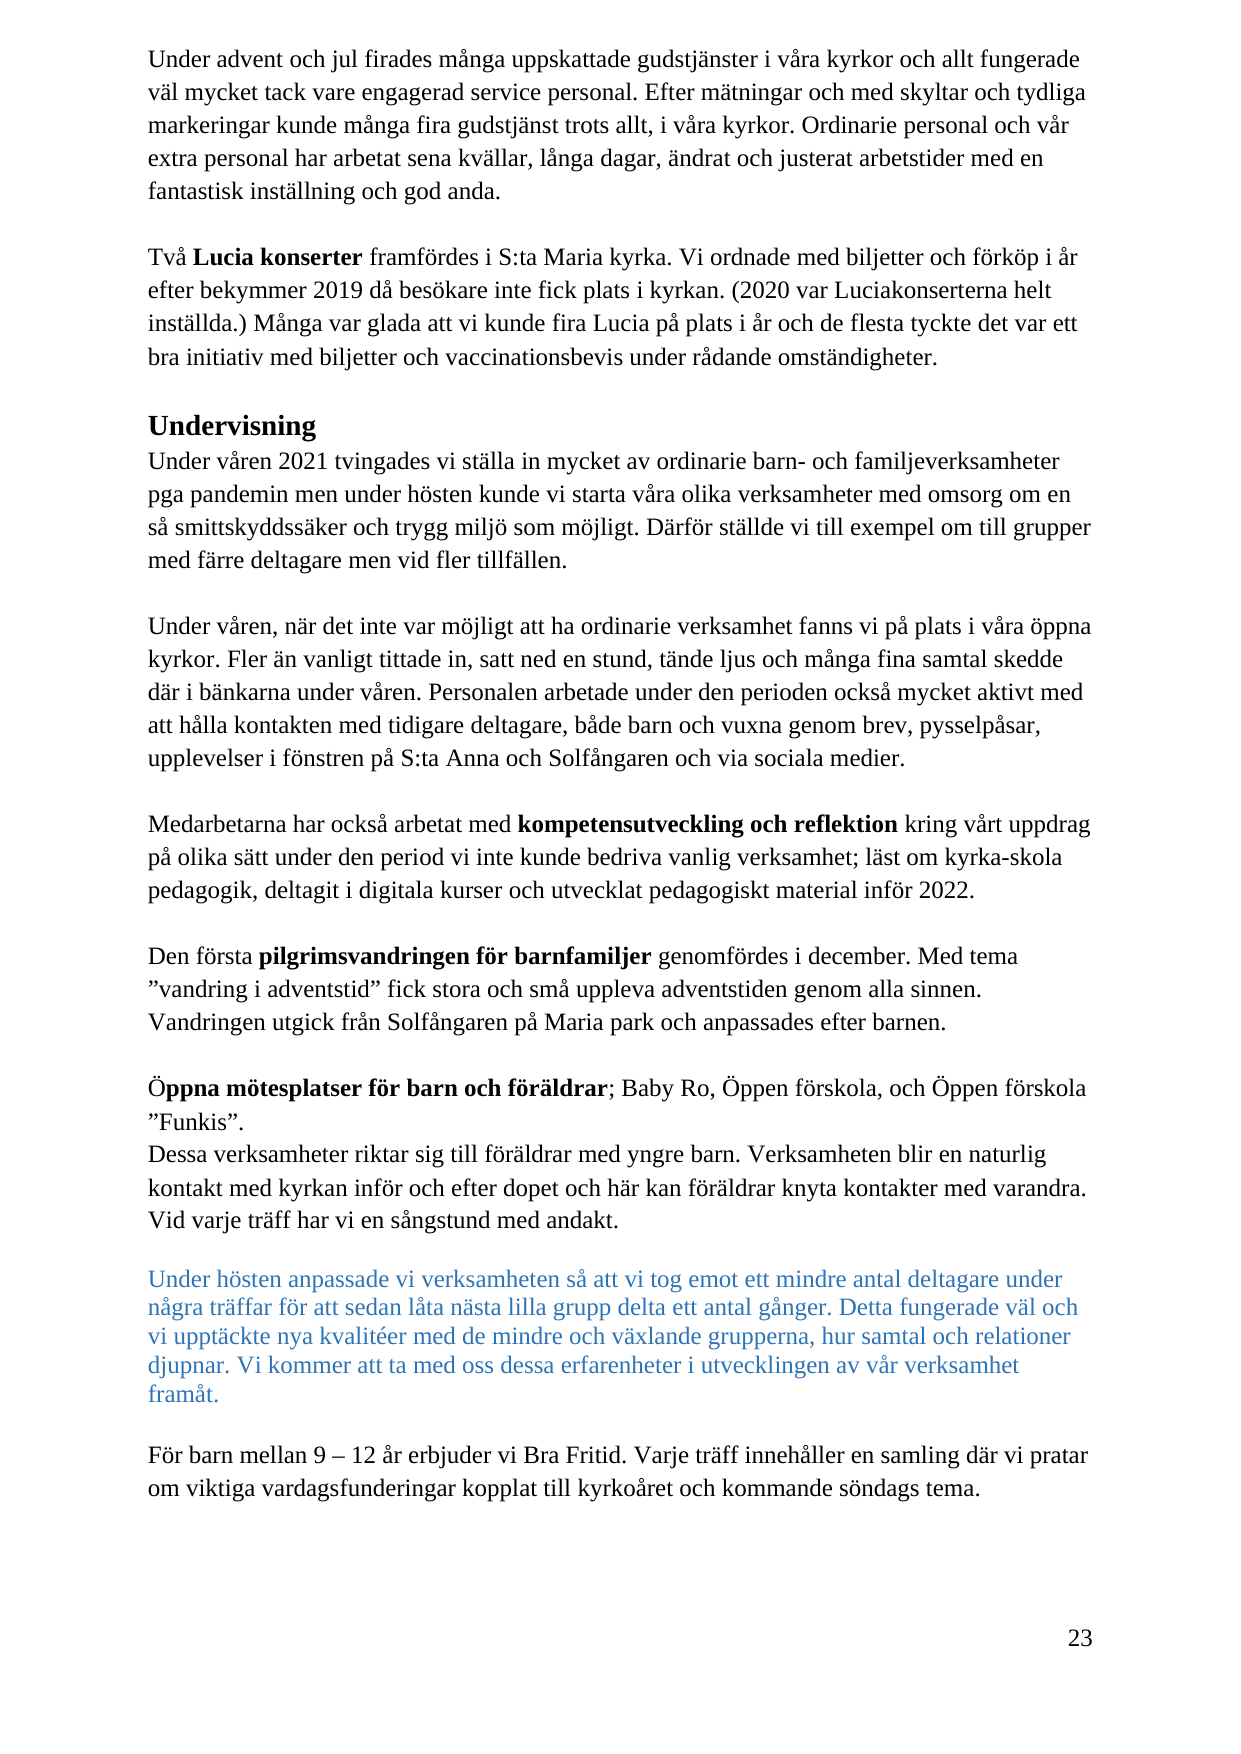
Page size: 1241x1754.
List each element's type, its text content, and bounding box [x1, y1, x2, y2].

text Under våren 2021 tvingades vi ställa in mycket av ordinarie barn- och familjeverksamheter pga pandemin men under hösten kunde vi starta våra olika verksamheter med omsorg om en så smittskyddssäker och trygg miljö som möjligt. Därför ställde vi till exempel om till grupper med färre deltagare men vid fler tillfällen. [148, 446, 1093, 574]
text För barn mellan 9 – 12 år erbjuder vi Bra Fritid. Varje träff innehåller en samling där vi pratar om viktiga vardagsfunderingar kopplat till kyrkoåret och kommande söndags tema. [148, 1440, 1093, 1502]
text Den första pilgrimsvandringen för barnfamiljer genomfördes i december. Med tema ”vandring i adventstid” fick stora och små uppleva adventstiden genom alla sinnen. Vandringen utgick från Solfångaren på Maria park och anpassades efter barnen. [148, 941, 1093, 1036]
text Dessa verksamheter riktar sig till föräldrar med yngre barn. Verksamheten blir en naturlig kontakt med kyrkan inför och efter dopet och här kan föräldrar knyta kontakter med varandra. Vid varje träff har vi en sångstund med andakt. [148, 1139, 1093, 1234]
text Under advent och jul firades många uppskattade gudstjänster i våra kyrkor och allt fungerade väl mycket tack vare engagerad service personal. Efter mätningar och med skyltar och tydliga markeringar kunde många fira gudstjänst trots allt, i våra kyrkor. Ordinarie personal och vår extra personal har arbetat sena kvällar, långa dagar, ändrat och justerat arbetstider med en fantastisk inställning och god anda. [148, 44, 1093, 205]
text Medarbetarna har också arbetat med kompetensutveckling och reflektion kring vårt uppdrag på olika sätt under den period vi inte kunde bedriva vanlig verksamhet; läst om kyrka-skola pedagogik, deltagit i digitala kurser och utvecklat pedagogiskt material inför 2022. [148, 809, 1093, 904]
text Två Lucia konserter framfördes i S:ta Maria kyrka. Vi ordnade med biljetter och förköp i år efter bekymmer 2019 då besökare inte fick plats i kyrkan. (2020 var Luciakonserterna helt inställda.) Många var glada att vi kunde fira Lucia på plats i år och de flesta tyckte det var ett bra initiativ med biljetter och vaccinationsbevis under rådande omständigheter. [148, 242, 1093, 370]
subtitle Under hösten anpassade vi verksamheten så att vi tog emot ett mindre antal deltagare under några träffar för att sedan låta nästa lilla grupp delta ett antal gånger. Detta fungerade väl och vi upptäckte nya kvalitéer med de mindre och växlande grupperna, hur samtal och relationer djupnar. Vi kommer att ta med oss dessa erfarenheter i utvecklingen av vår verksamhet framåt. [148, 1264, 1093, 1407]
text Öppna mötesplatser för barn och föräldrar; Baby Ro, Öppen förskola, och Öppen förskola ”Funkis”. [148, 1073, 1093, 1135]
text Under våren, när det inte var möjligt att ha ordinarie verksamhet fanns vi på plats i våra öppna kyrkor. Fler än vanligt tittade in, satt ned en stund, tände ljus och många fina samtal skedde där i bänkarna under våren. Personalen arbetade under den perioden också mycket aktivt med att hålla kontakten med tidigare deltagare, både barn och vuxna genom brev, pysselpåsar, upplevelser i fönstren på S:ta Anna och Solfångaren och via sociala medier. [148, 611, 1093, 772]
text Undervisning [148, 408, 1093, 441]
